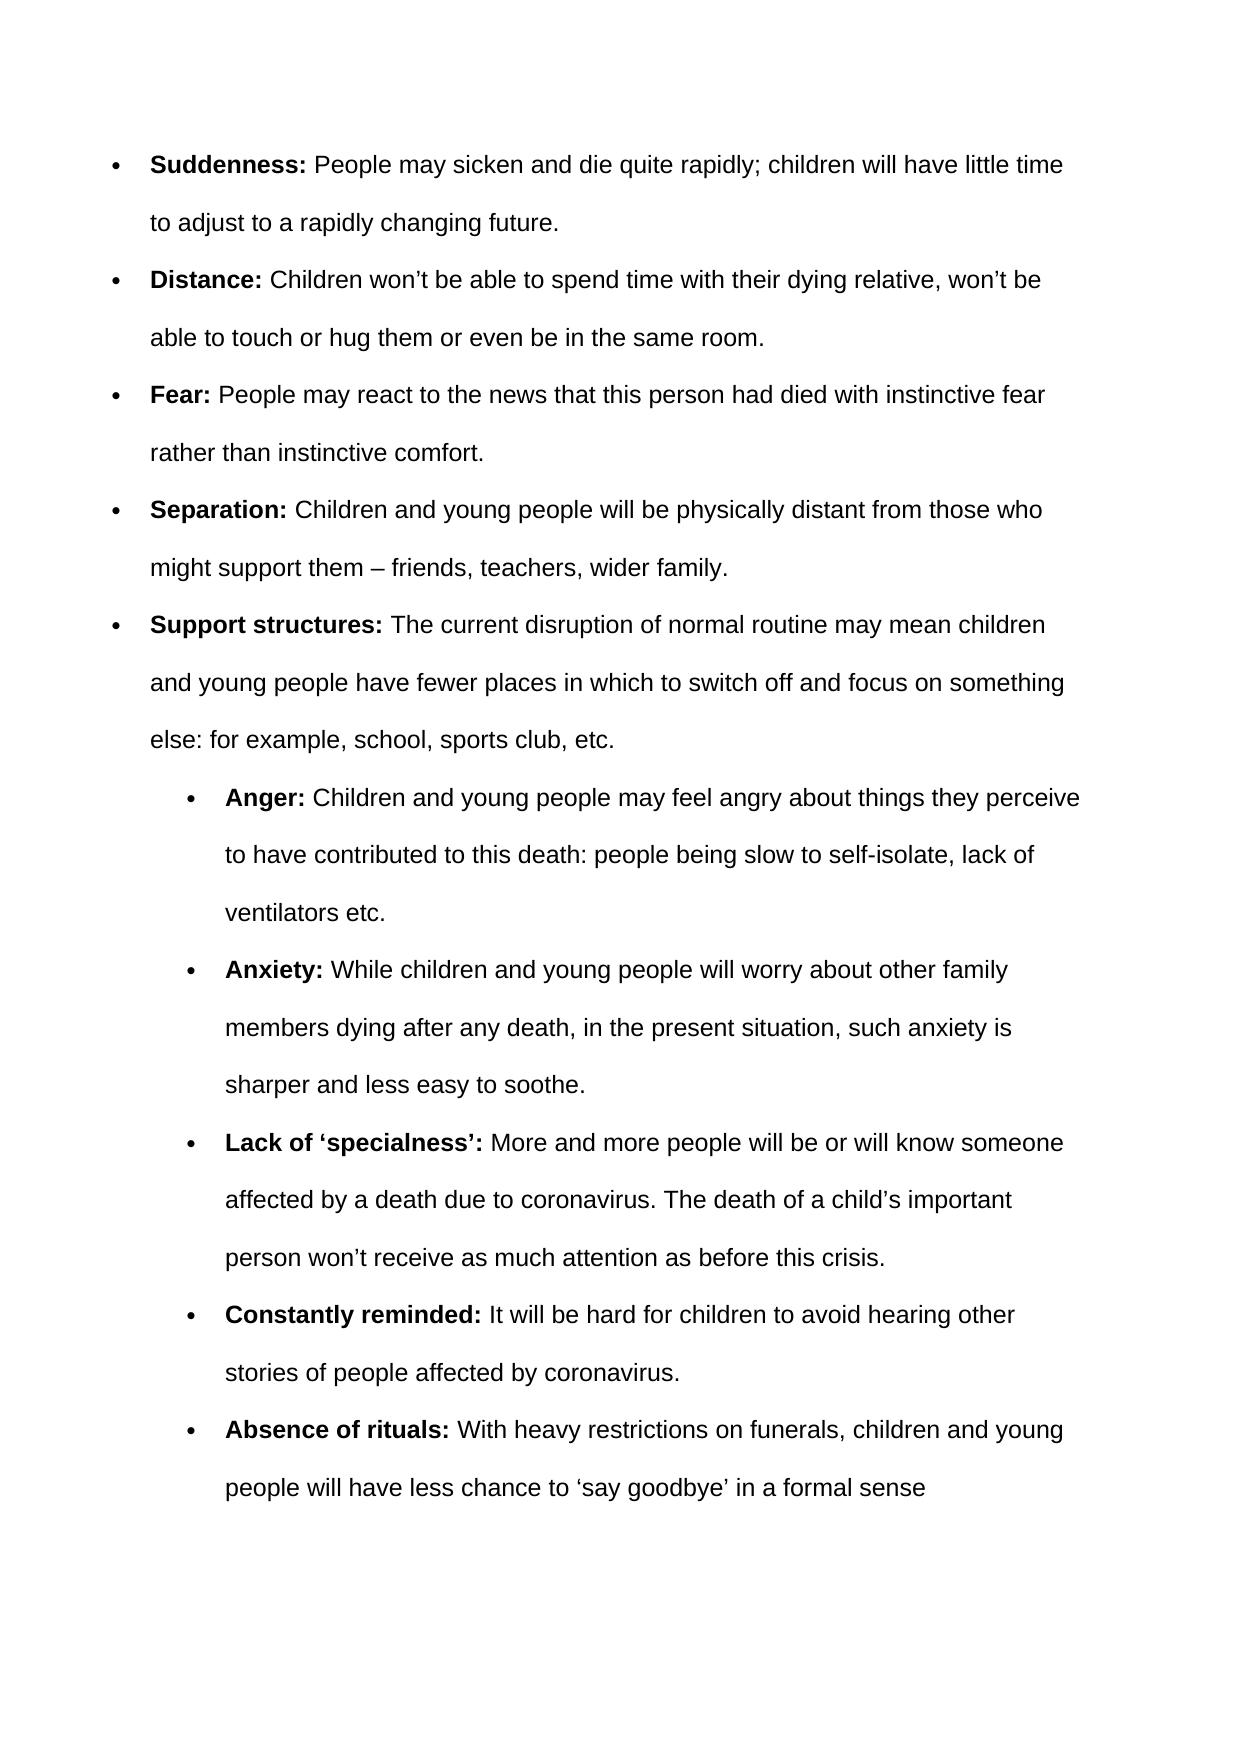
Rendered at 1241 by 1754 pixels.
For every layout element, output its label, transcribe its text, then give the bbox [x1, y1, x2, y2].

list Anxiety: While children and young people will worry about other family members dying after any death, in the present situation, such anxiety is sharper and less easy to soothe. [187, 955, 1090, 1099]
list Distance: Children won’t be able to spend time with their dying relative, won’t be able to touch or hug them or even be in the same room. [112, 265, 1090, 351]
list Absence of rituals: With heavy restrictions on funerals, children and young people will have less chance to ‘say goodbye’ in a formal sense [187, 1415, 1090, 1501]
list Support structures: The current disruption of normal routine may mean children and young people have fewer places in which to switch off and focus on something else: for example, school, sports club, etc. [112, 610, 1090, 754]
list Anger: Children and young people may feel angry about things they perceive to have contributed to this death: people being slow to self-isolate, lack of ventilators etc. [187, 782, 1090, 926]
list Suddenness: People may sicken and die quite rapidly; children will have little time to adjust to a rapidly changing future. [112, 150, 1090, 236]
list Fear: People may react to the news that this person had died with instinctive fear rather than instinctive comfort. [112, 380, 1090, 466]
list Constantly reminded: It will be hard for children to avoid hearing other stories of people affected by coronavirus. [187, 1300, 1090, 1386]
list Separation: Children and young people will be physically distant from those who might support them – friends, teachers, wider family. [112, 495, 1090, 581]
list Lack of ‘specialness’: More and more people will be or will know someone affected by a death due to coronavirus. The death of a child’s important person won’t receive as much attention as before this crisis. [187, 1127, 1090, 1271]
